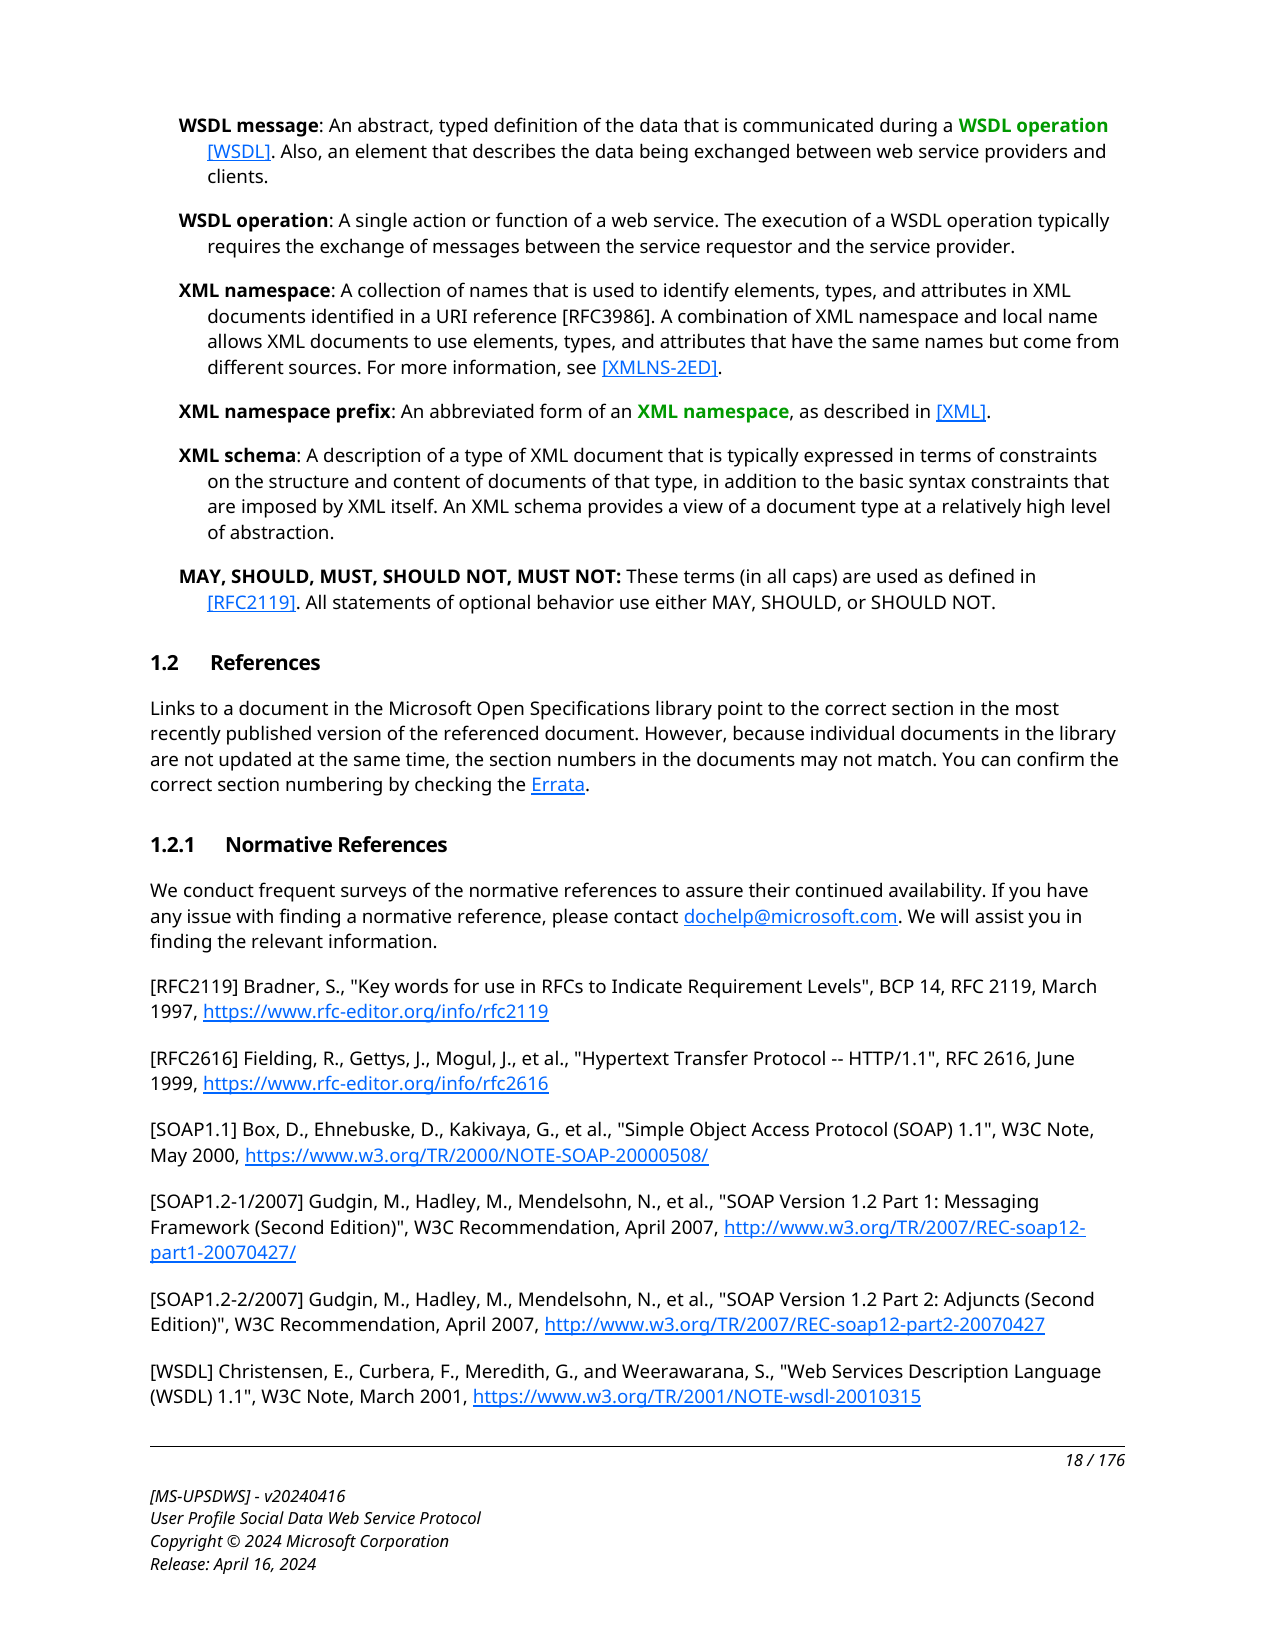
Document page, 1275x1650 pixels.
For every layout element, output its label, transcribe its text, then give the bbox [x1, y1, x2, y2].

text [RFC2616] Fielding, R., Gettys, J., Mogul, J., et al., "Hypertext Transfer Protocol -- HTTP/1.1", RFC 2616, June 1999, https://www.rfc-editor.org/info/rfc2616 [150, 1045, 1125, 1096]
text [SOAP1.2-1/2007] Gudgin, M., Hadley, M., Mendelsohn, N., et al., "SOAP Version 1.2 Part 1: Messaging Framework (Second Edition)", W3C Recommendation, April 2007, http://www.w3.org/TR/2007/REC-soap12-part1-20070427/ [150, 1189, 1125, 1265]
text XML namespace: A collection of names that is used to identify elements, types, and attributes in XML documents identified in a URI reference [RFC3986]. A combination of XML namespace and local name allows XML documents to use elements, types, and attributes that have the same names but come from different sources. For more information, see [XMLNS-2ED]. [178, 278, 1125, 380]
text We conduct frequent surveys of the normative references to assure their continued availability. If you have any issue with finding a normative reference, please contact dochelp@microsoft.com. We will assist you in finding the relevant information. [150, 878, 1125, 954]
text [SOAP1.1] Box, D., Ehnebuske, D., Kakivaya, G., et al., "Simple Object Access Protocol (SOAP) 1.1", W3C Note, May 2000, https://www.w3.org/TR/2000/NOTE-SOAP-20000508/ [150, 1117, 1125, 1168]
text [SOAP1.2-2/2007] Gudgin, M., Hadley, M., Mendelsohn, N., et al., "SOAP Version 1.2 Part 2: Adjuncts (Second Edition)", W3C Recommendation, April 2007, http://www.w3.org/TR/2007/REC-soap12-part2-20070427 [150, 1286, 1125, 1337]
subtitle Normative References [150, 831, 1125, 859]
text [WSDL] Christensen, E., Curbera, F., Meredith, G., and Weerawarana, S., "Web Services Description Language (WSDL) 1.1", W3C Note, March 2001, https://www.w3.org/TR/2001/NOTE-wsdl-20010315 [150, 1358, 1125, 1409]
text XML schema: A description of a type of XML document that is typically expressed in terms of constraints on the structure and content of documents of that type, in addition to the basic syntax constraints that are imposed by XML itself. An XML schema provides a view of a document type at a relatively high level of abstraction. [178, 443, 1125, 545]
subtitle References [150, 648, 1125, 676]
text WSDL operation: A single action or function of a web service. The execution of a WSDL operation typically requires the exchange of messages between the service requestor and the service provider. [178, 208, 1125, 259]
text MAY, SHOULD, MUST, SHOULD NOT, MUST NOT: These terms (in all caps) are used as defined in [RFC2119]. All statements of optional behavior use either MAY, SHOULD, or SHOULD NOT. [178, 563, 1125, 614]
text [RFC2119] Bradner, S., "Key words for use in RFCs to Indicate Requirement Levels", BCP 14, RFC 2119, March 1997, https://www.rfc-editor.org/info/rfc2119 [150, 973, 1125, 1024]
text XML namespace prefix: An abbreviated form of an XML namespace, as described in [XML]. [178, 398, 1125, 424]
text Links to a document in the Microsoft Open Specifications library point to the correct section in the most recently published version of the referenced document. However, because individual documents in the library are not updated at the same time, the section numbers in the documents may not match. You can confirm the correct section numbering by checking the Errata. [150, 695, 1125, 797]
text WSDL message: An abstract, typed definition of the data that is communicated during a WSDL operation [WSDL]. Also, an element that describes the data being exchanged between web service providers and clients. [178, 112, 1125, 189]
